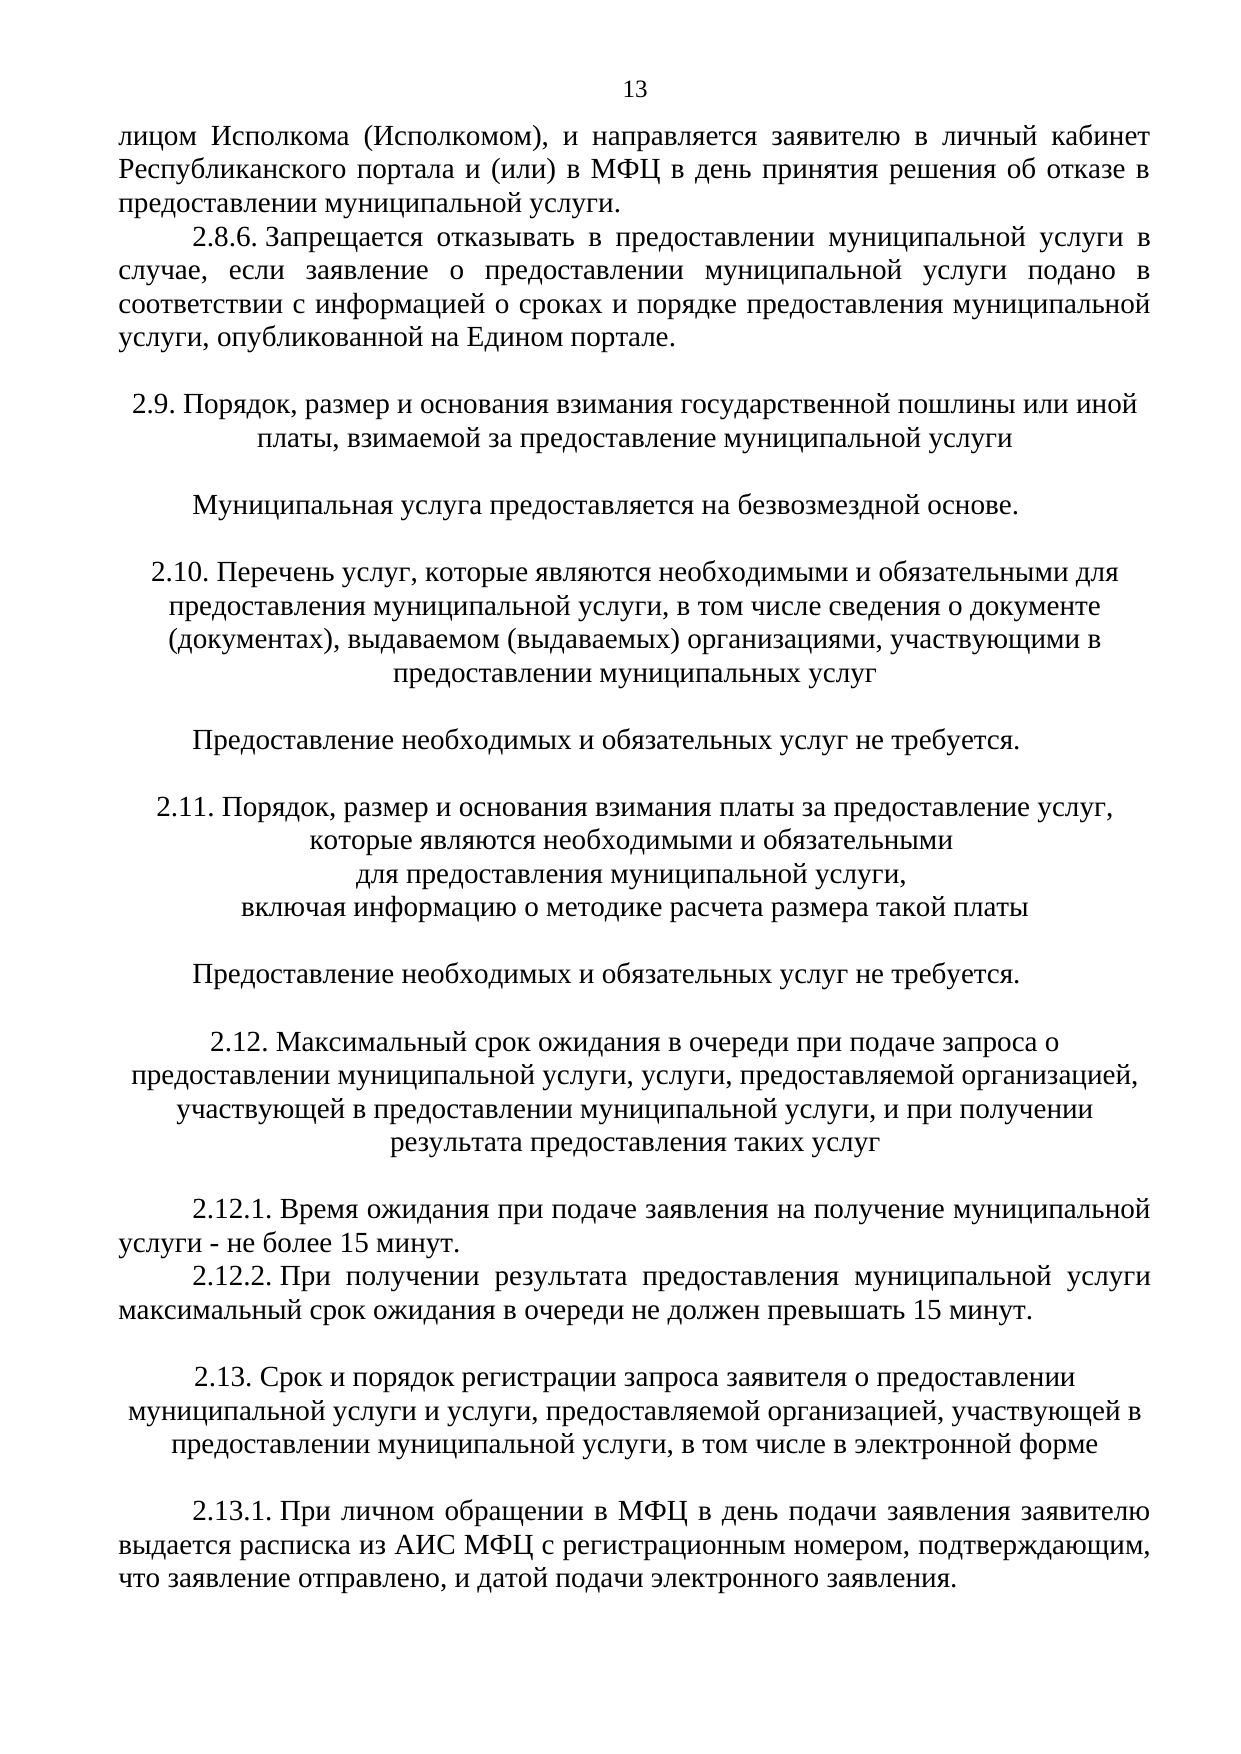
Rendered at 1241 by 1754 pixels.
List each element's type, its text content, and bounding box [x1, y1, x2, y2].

text 2.12.2. При получении результата предоставления муниципальной услуги максимальный срок ожидания в очереди не должен превышать 15 минут. [118, 1258, 1152, 1326]
text 2.10. Перечень услуг, которые являются необходимыми и обязательными для предоставления муниципальной услуги, в том числе сведения о документе (документах), выдаваемом (выдаваемых) организациями, участвующими в предоставлении муниципальных услуг [118, 554, 1152, 688]
text Муниципальная услуга предоставляется на безвозмездной основе. [118, 487, 1152, 521]
text 2.11. Порядок, размер и основания взимания платы за предоставление услуг, которые являются необходимыми и обязательными для предоставления муниципальной услуги, включая информацию о методике расчета размера такой платы [118, 789, 1152, 923]
text Предоставление необходимых и обязательных услуг не требуется. [118, 957, 1152, 990]
text Предоставление необходимых и обязательных услуг не требуется. [118, 722, 1152, 755]
text 2.12.1. Время ожидания при подаче заявления на получение муниципальной услуги - не более 15 минут. [118, 1191, 1152, 1258]
text 2.9. Порядок, размер и основания взимания государственной пошлины или иной платы, взимаемой за предоставление муниципальной услуги [118, 386, 1152, 453]
text 2.13. Срок и порядок регистрации запроса заявителя о предоставлении муниципальной услуги и услуги, предоставляемой организацией, участвующей в предоставлении муниципальной услуги, в том числе в электронной форме [118, 1359, 1152, 1460]
text 2.8.6. Запрещается отказывать в предоставлении муниципальной услуги в случае, если заявление о предоставлении муниципальной услуги подано в соответствии с информацией о сроках и порядке предоставления муниципальной услуги, опубликованной на Едином портале. [118, 219, 1152, 353]
text 2.12. Максимальный срок ожидания в очереди при подаче запроса о предоставлении муниципальной услуги, услуги, предоставляемой организацией, участвующей в предоставлении муниципальной услуги, и при получении результата предоставления таких услуг [118, 1024, 1152, 1158]
text 2.13.1. При личном обращении в МФЦ в день подачи заявления заявителю выдается расписка из АИС МФЦ с регистрационным номером, подтверждающим, что заявление отправлено, и датой подачи электронного заявления. [118, 1493, 1152, 1594]
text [118, 118, 1152, 219]
